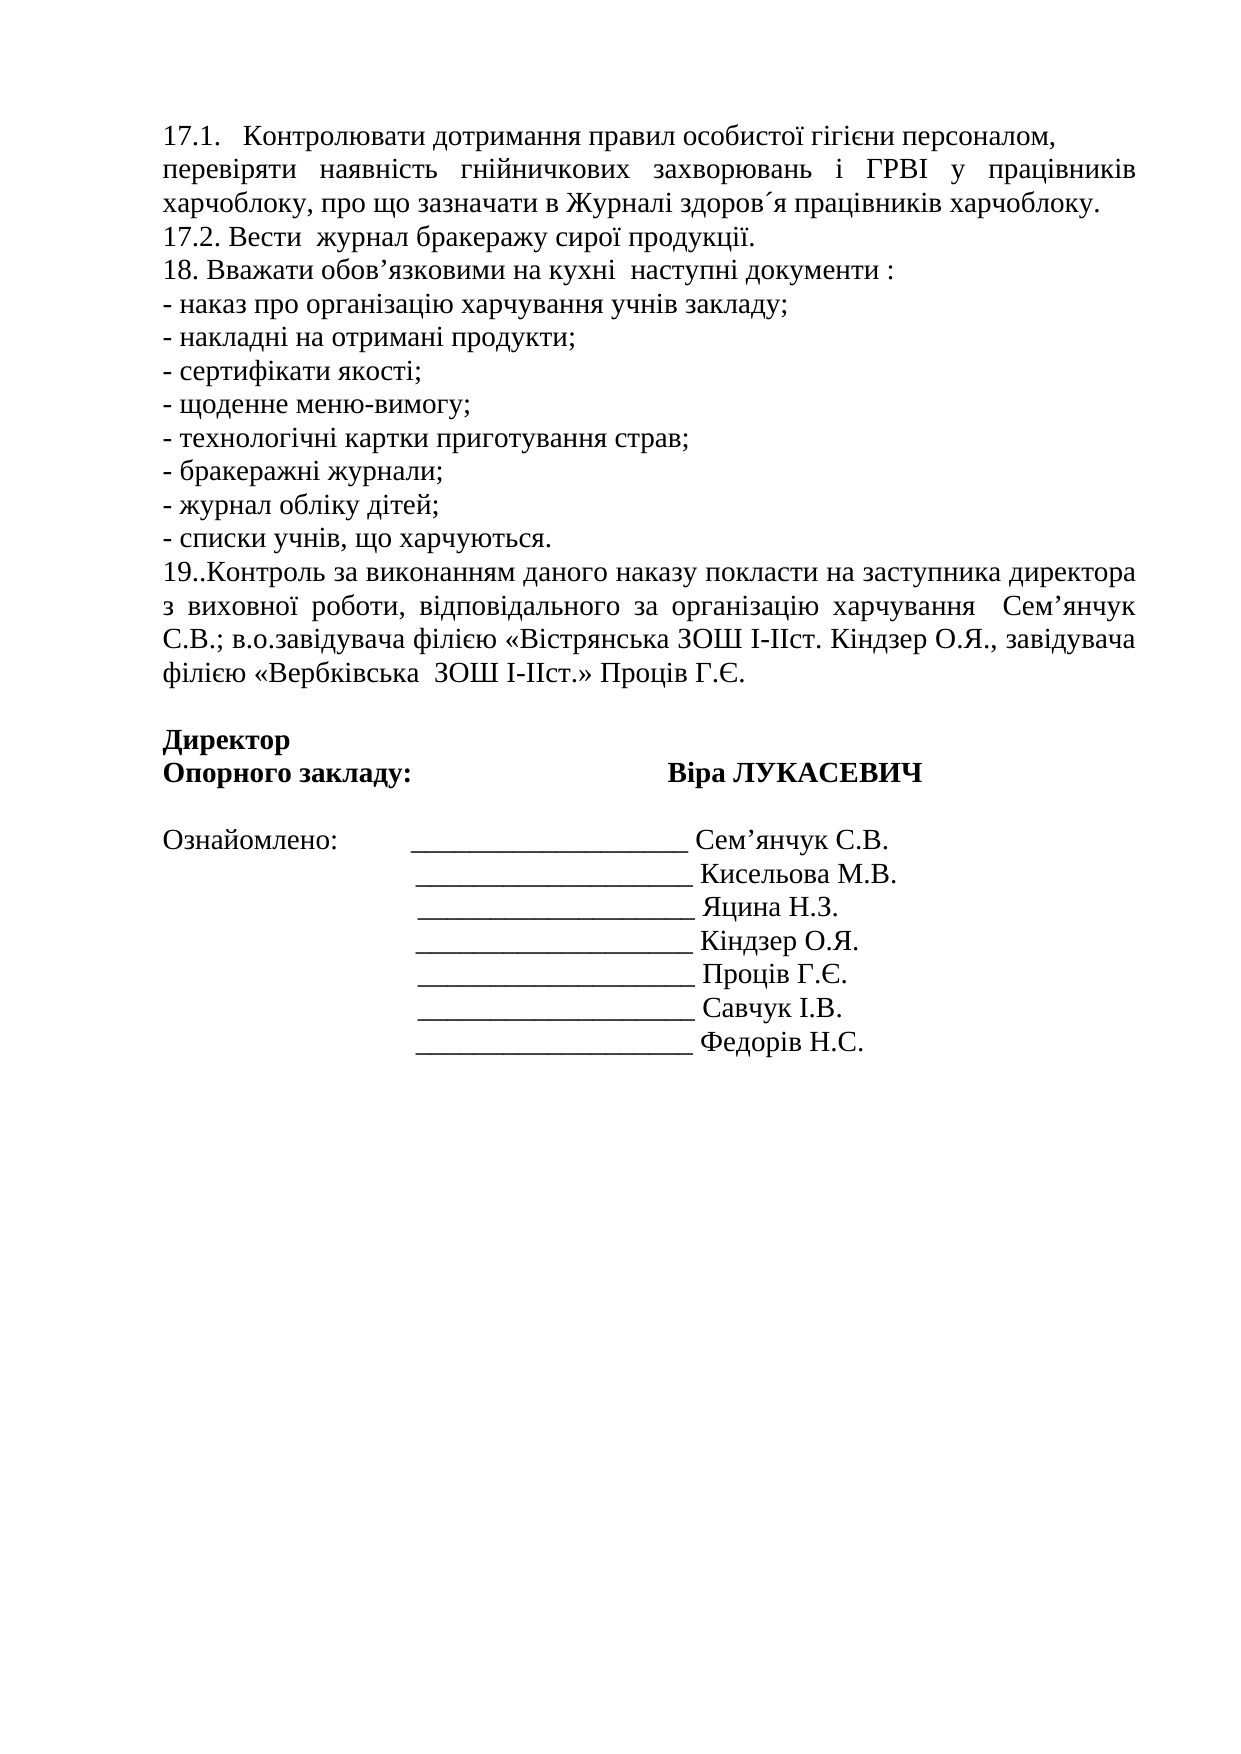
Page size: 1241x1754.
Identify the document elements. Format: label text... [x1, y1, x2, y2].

text 18. Вважати обов’язковими на кухні наступні документи : [162, 252, 1137, 286]
text - списки учнів, що харчуються. [162, 521, 1137, 554]
text ___________________ Федорів Н.С. [162, 1024, 1137, 1057]
text - щоденне меню-вимогу; [162, 386, 1137, 420]
text - сертифікати якості; [162, 353, 1137, 386]
text ___________________ Кіндзер О.Я. [162, 923, 1137, 957]
text - журнал обліку дітей; [162, 487, 1137, 521]
text - наказ про організацію харчування учнів закладу; [162, 286, 1137, 319]
text ___________________ Проців Г.Є. [162, 957, 1137, 990]
text Опорного закладу: Віра ЛУКАСЕВИЧ [162, 755, 1137, 789]
text 17.1. Контролювати дотримання правил особистої гігієни персоналом, [162, 118, 1137, 152]
text ___________________ Кисельова М.В. [162, 856, 1137, 889]
text - бракеражні журнали; [162, 453, 1137, 487]
text 19..Контроль за виконанням даного наказу покласти на заступника директора з виховної роботи, відповідального за організацію харчування Сем’янчук С.В.; в.о.завідувача філією «Вістрянська ЗОШ І-ІІст. Кіндзер О.Я., завідувача філією «Вербківська ЗОШ І-ІІст.» Проців Г.Є. [162, 554, 1137, 688]
text ___________________ Савчук І.В. [162, 990, 1137, 1024]
text перевіряти наявність гнійничкових захворювань і ГРВІ у працівників харчоблоку, про що зазначати в Журналі здоров´я працівників харчоблоку. [162, 152, 1137, 219]
text - технологічні картки приготування страв; [162, 420, 1137, 453]
text 17.2. Вести журнал бракеражу сирої продукції. [162, 219, 1137, 252]
text ___________________ Яцина Н.З. [162, 889, 1137, 923]
text Ознайомлено: ___________________ Сем’янчук С.В. [162, 822, 1137, 856]
text - накладні на отримані продукти; [162, 319, 1137, 353]
text Директор [162, 722, 1137, 755]
